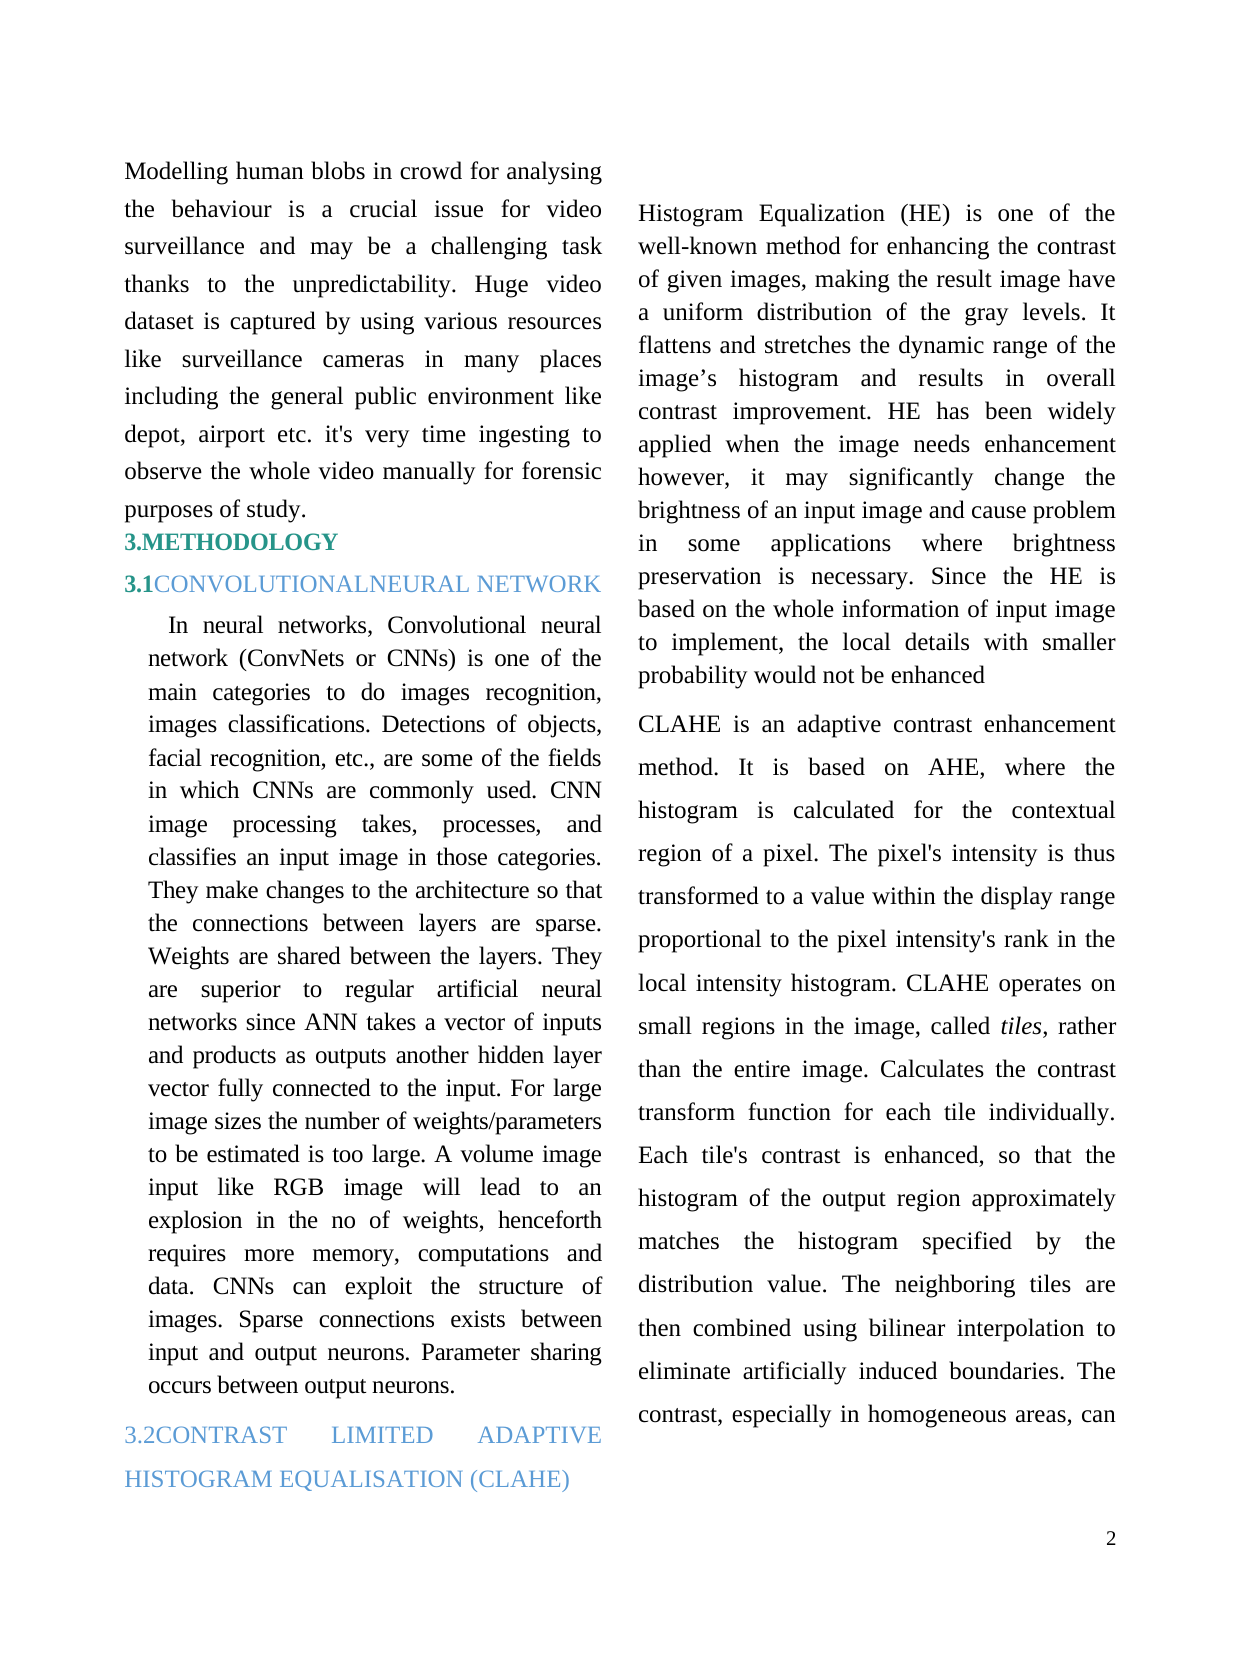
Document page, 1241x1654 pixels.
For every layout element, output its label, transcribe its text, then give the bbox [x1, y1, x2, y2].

text Modelling human blobs in crowd for analysing the behaviour is a crucial issue for video surveillance and may be a challenging task thanks to the unpredictability. Huge video dataset is captured by using various resources like surveillance cameras in many places including the general public environment like depot, airport etc. it's very time ingesting to observe the whole video manually for forensic purposes of study. [124, 152, 602, 527]
text Histogram Equalization (HE) is one of the well-known method for enhancing the contrast of given images, making the result image have a uniform distribution of the gray levels. It flattens and stretches the dynamic range of the image’s histogram and results in overall contrast improvement. HE has been widely applied when the image needs enhancement however, it may significantly change the brightness of an input image and cause problem in some applications where brightness preservation is necessary. Since the HE is based on the whole information of input image to implement, the local details with smaller probability would not be enhanced [638, 198, 1116, 689]
text In neural networks, Convolutional neural network (ConvNets or CNNs) is one of the main categories to do images recognition, images classifications. Detections of objects, facial recognition, etc., are some of the fields in which CNNs are commonly used. CNN image processing takes, processes, and classifies an input image in those categories. They make changes to the architecture so that the connections between layers are sparse. Weights are shared between the layers. They are superior to regular artificial neural networks since ANN takes a vector of inputs and products as outputs another hidden layer vector fully connected to the input. For large image sizes the number of weights/parameters to be estimated is too large. A volume image input like RGB image will lead to an explosion in the no of weights, henceforth requires more memory, computations and data. CNNs can exploit the structure of images. Sparse connections exists between input and output neurons. Parameter sharing occurs between output neurons. [124, 611, 602, 1399]
text 3.METHODOLOGY [124, 527, 602, 556]
text 3.2CONTRAST LIMITED ADAPTIVE HISTOGRAM EQUALISATION (CLAHE) [124, 1416, 602, 1497]
text 3.1CONVOLUTIONALNEURAL NETWORK [124, 569, 602, 597]
